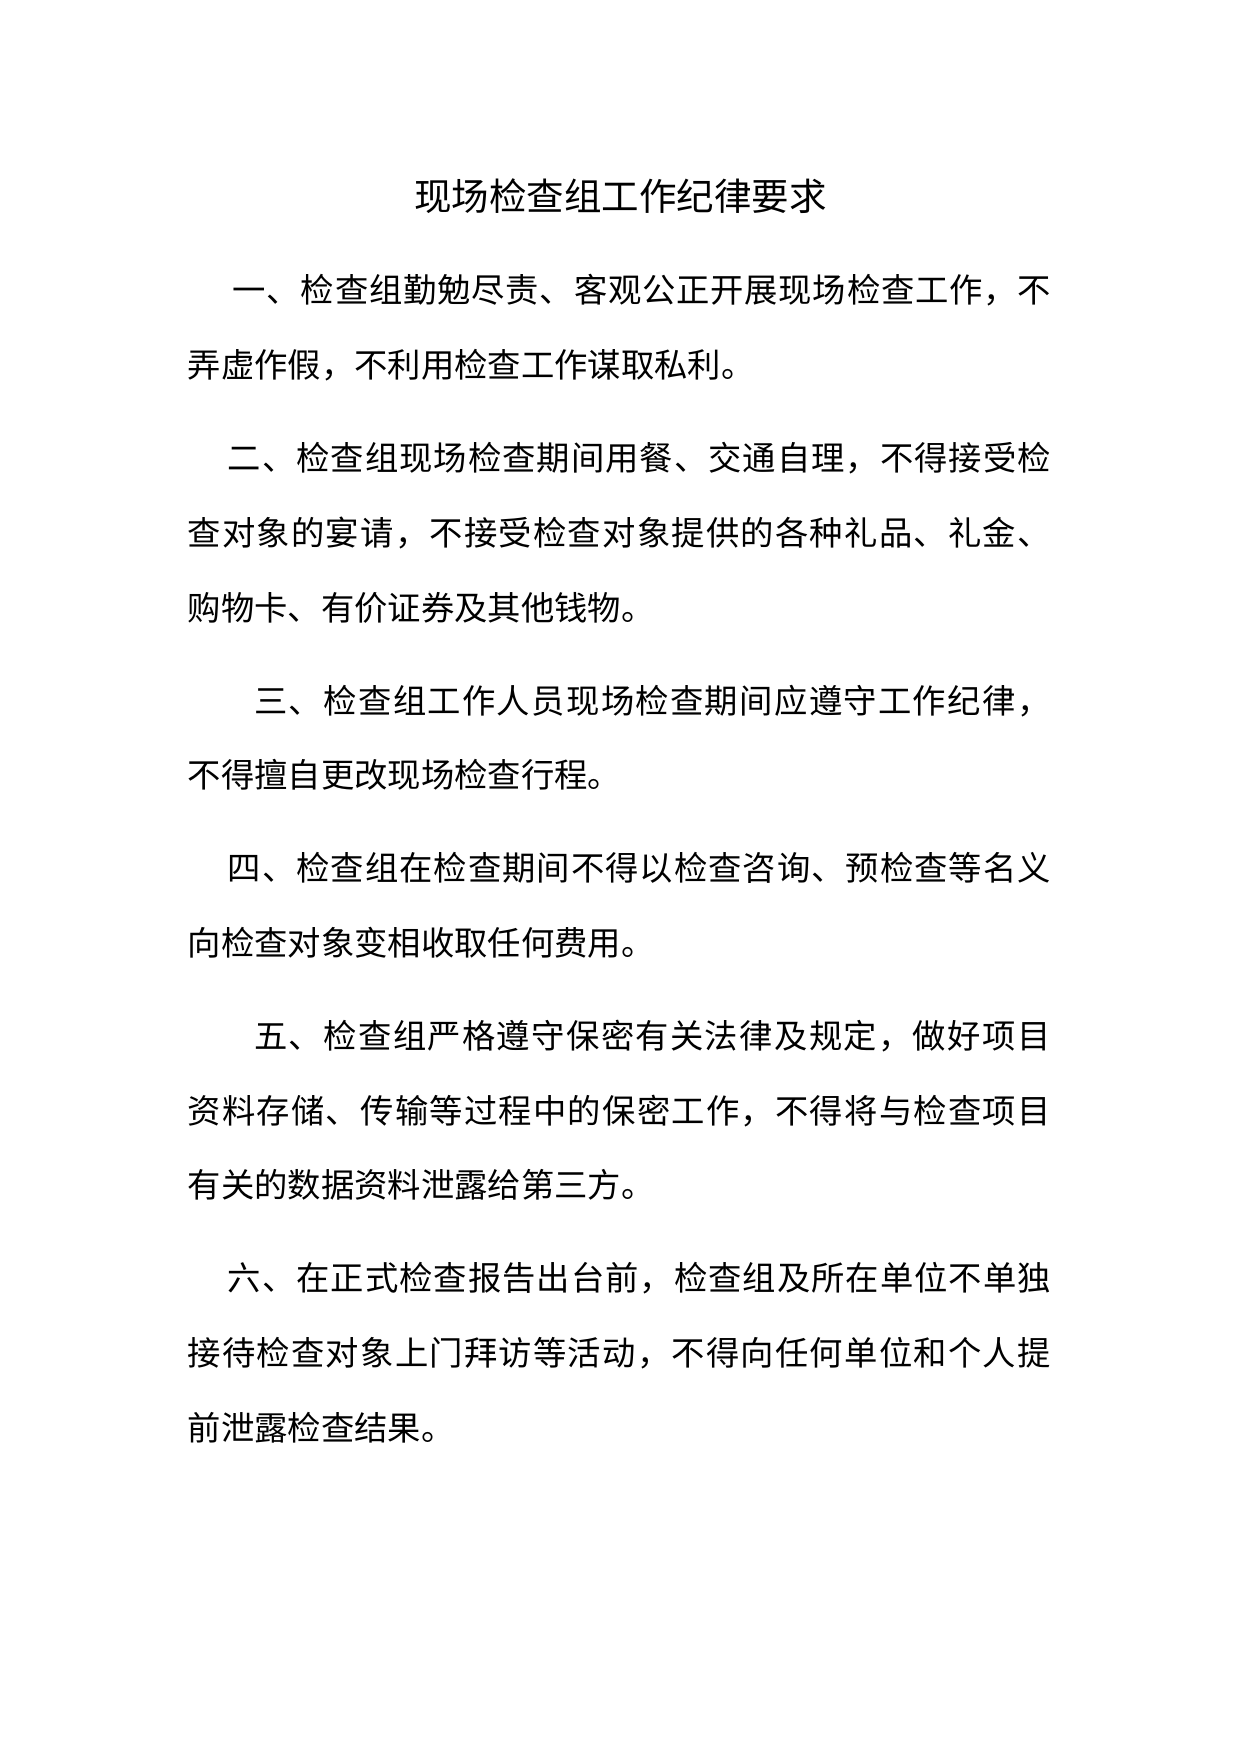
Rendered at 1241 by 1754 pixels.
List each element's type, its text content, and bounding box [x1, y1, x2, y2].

text 四、检查组在检查期间不得以检查咨询、预检查等名义向检查对象变相收取任何费用。 [187, 834, 1053, 973]
text 五、检查组严格遵守保密有关法律及规定，做好项目资料存储、传输等过程中的保密工作，不得将与检查项目有关的数据资料泄露给第三方。 [187, 1001, 1053, 1216]
text 二、检查组现场检查期间用餐、交通自理，不得接受检查对象的宴请，不接受检查对象提供的各种礼品、礼金、购物卡、有价证券及其他钱物。 [187, 424, 1053, 638]
text 三、检查组工作人员现场检查期间应遵守工作纪律，不得擅自更改现场检查行程。 [187, 666, 1053, 806]
text 六、在正式检查报告出台前，检查组及所在单位不单独接待检查对象上门拜访等活动，不得向任何单位和个人提前泄露检查结果。 [187, 1244, 1053, 1458]
text 一、检查组勤勉尽责、客观公正开展现场检查工作，不弄虚作假，不利用检查工作谋取私利。 [187, 256, 1053, 396]
text 现场检查组工作纪律要求 [187, 162, 1053, 227]
